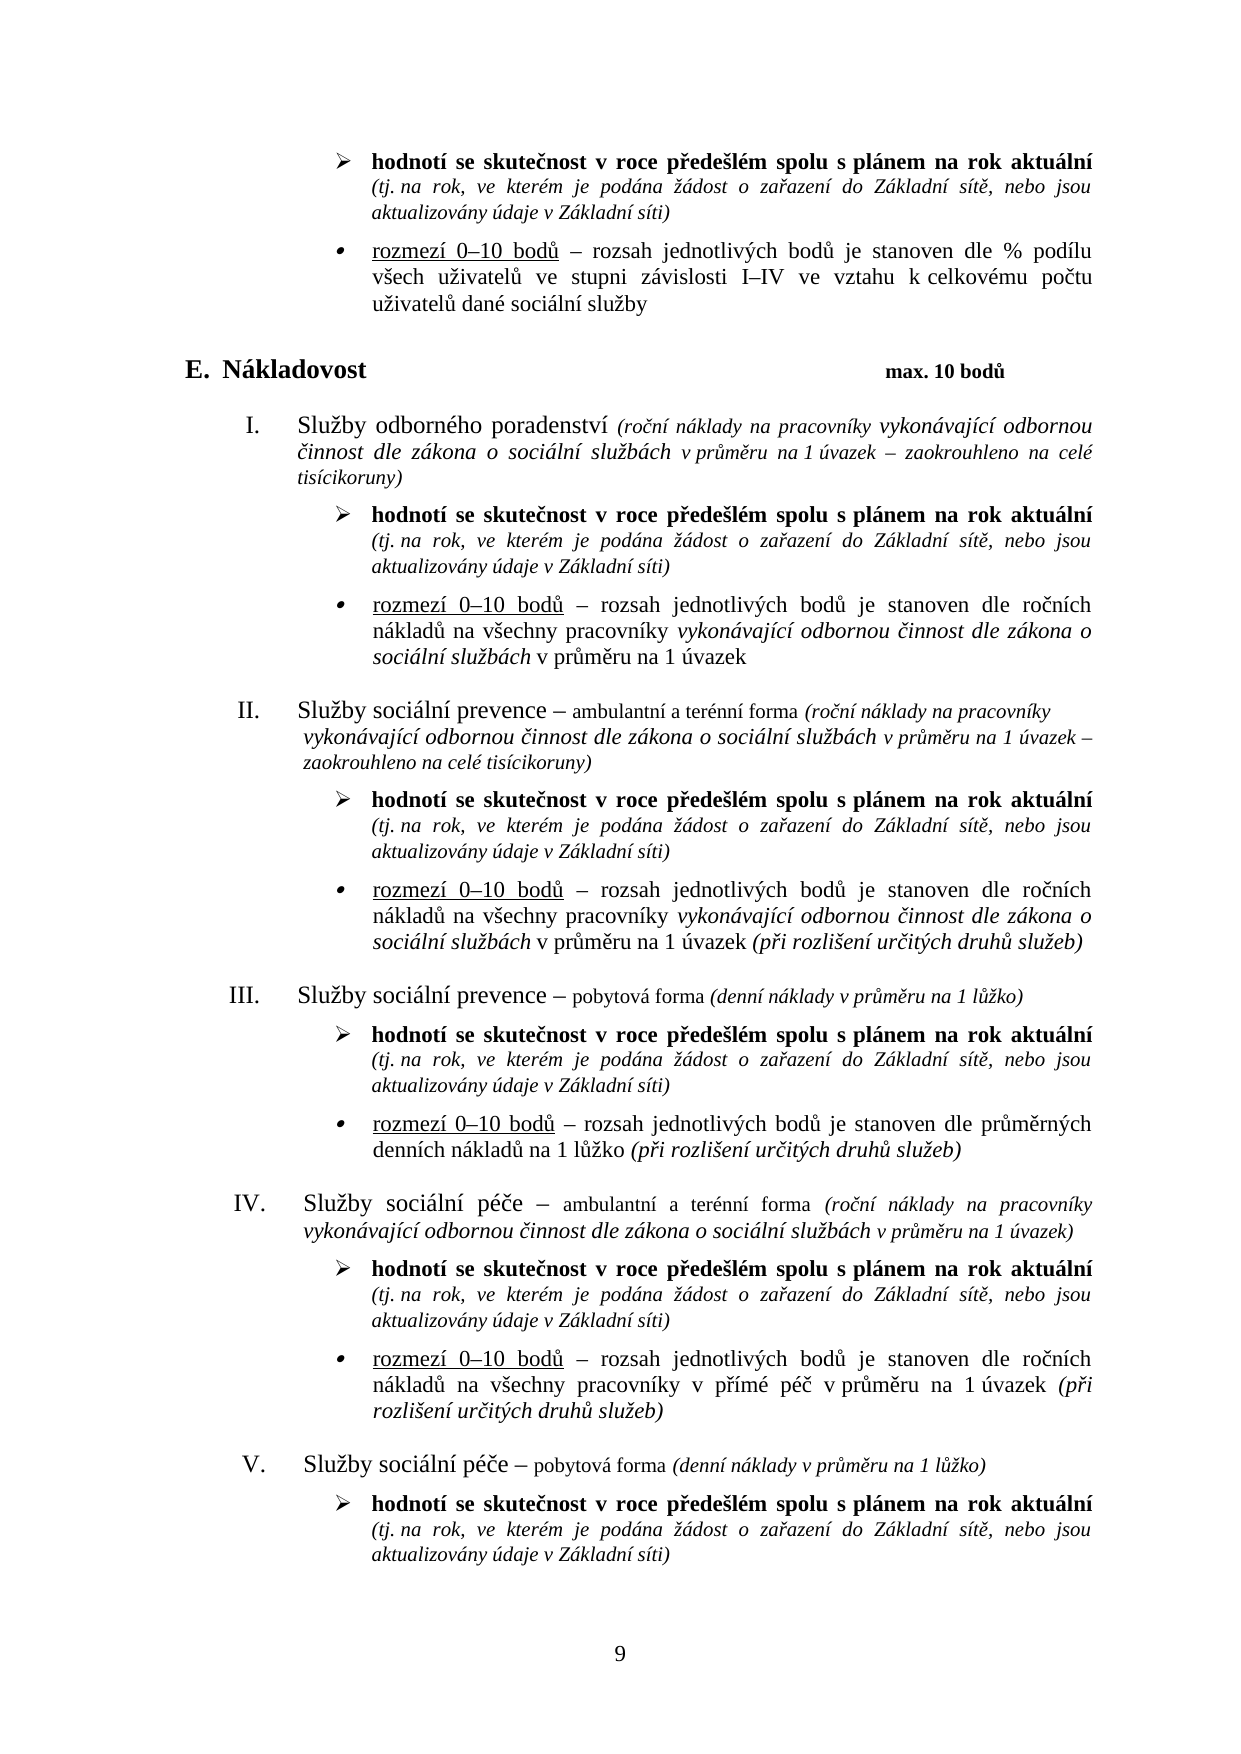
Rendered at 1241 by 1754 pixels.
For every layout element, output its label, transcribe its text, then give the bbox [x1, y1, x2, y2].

list Služby sociální prevence – ambulantní a terénní forma (roční náklady na pracovníky [260, 695, 1092, 723]
list rozmezí 0–10 bodů – rozsah jednotlivých bodů je stanoven dle ročních nákladů na všechny pracovníky vykonávající odbornou činnost dle zákona o sociální službách v průměru na 1 úvazek [335, 591, 1092, 670]
list rozmezí 0–10 bodů – rozsah jednotlivých bodů je stanoven dle ročních nákladů na všechny pracovníky v přímé péč v průměru na 1 úvazek (při rozlišení určitých druhů služeb) [335, 1345, 1092, 1424]
list rozmezí 0–10 bodů – rozsah jednotlivých bodů je stanoven dle průměrných denních nákladů na 1 lůžko (při rozlišení určitých druhů služeb) [335, 1110, 1092, 1163]
list Nákladovost max. 10 bodů [185, 353, 1092, 385]
list Služby odborného poradenství (roční náklady na pracovníky vykonávající odbornou činnost dle zákona o sociální službách v průměru na 1 úvazek – zaokrouhleno na celé tisícikoruny) [260, 410, 1092, 489]
list Služby sociální prevence – pobytová forma (denní náklady v průměru na 1 lůžko) [260, 980, 1092, 1008]
list Služby sociální péče – ambulantní a terénní forma (roční náklady na pracovníky vykonávající odbornou činnost dle zákona o sociální službách v průměru na 1 úvazek) [266, 1188, 1092, 1243]
list vykonávající odbornou činnost dle zákona o sociální službách v průměru na 1 úvazek – zaokrouhleno na celé tisícikoruny) [303, 723, 1092, 774]
list rozmezí 0–10 bodů – rozsah jednotlivých bodů je stanoven dle % podílu všech uživatelů ve stupni závislosti I–IV ve vztahu k celkovému počtu uživatelů dané sociální služby [335, 237, 1092, 316]
list rozmezí 0–10 bodů – rozsah jednotlivých bodů je stanoven dle ročních nákladů na všechny pracovníky vykonávající odbornou činnost dle zákona o sociální službách v průměru na 1 úvazek (při rozlišení určitých druhů služeb) [335, 876, 1092, 955]
list Služby sociální péče – pobytová forma (denní náklady v průměru na 1 lůžko) [266, 1449, 1092, 1478]
